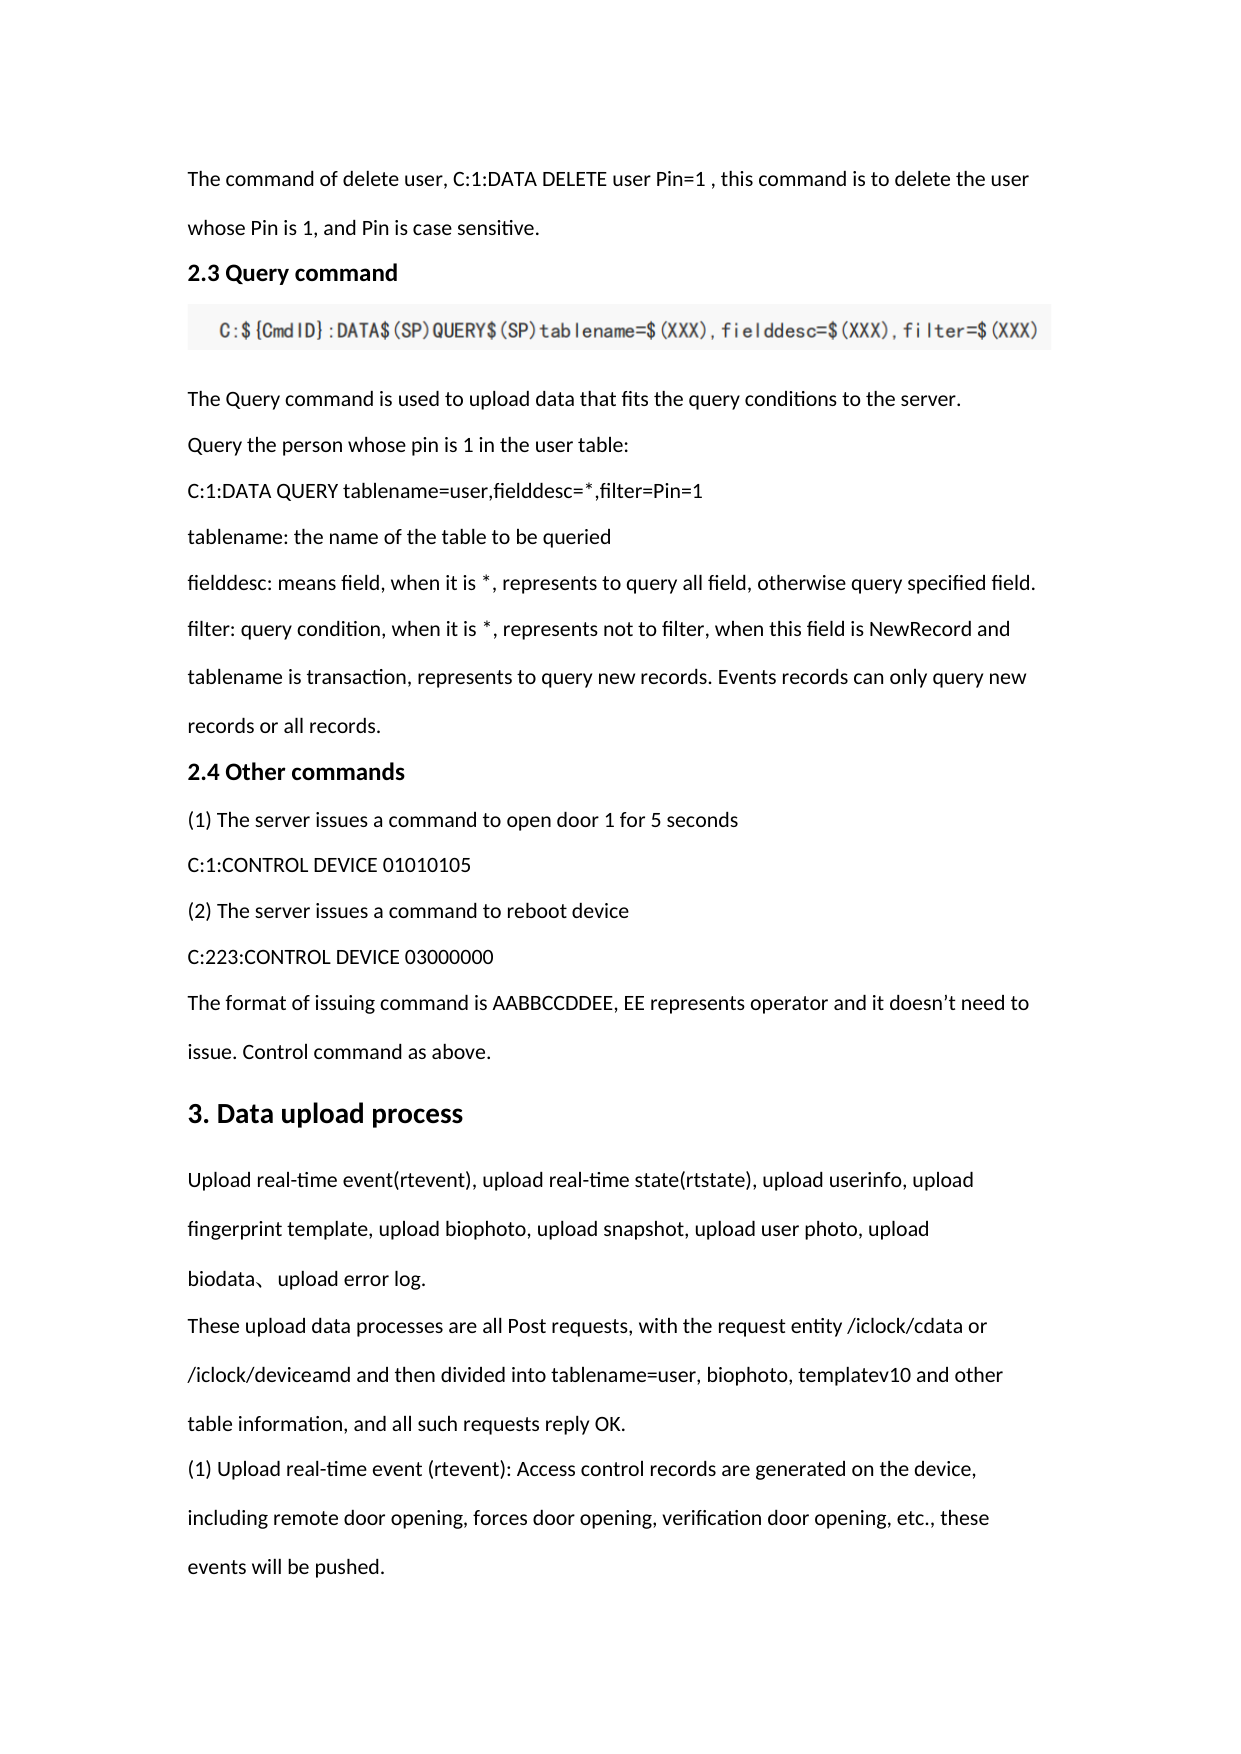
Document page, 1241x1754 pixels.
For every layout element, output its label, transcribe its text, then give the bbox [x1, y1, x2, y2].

text The command of delete user, C:1:DATA DELETE user Pin=1 , this command is to delete the user whose Pin is 1, and Pin is case sensitive. [187, 162, 1053, 243]
text filter: query condition, when it is *, represents not to filter, when this field is NewRecord and tablename is transaction, represents to query new records. Events records can only query new records or all records. [187, 612, 1053, 742]
text (1) The server issues a command to open door 1 for 5 seconds [187, 803, 1053, 835]
list The server issues a command to reboot device [187, 894, 1053, 927]
text The Query command is used to upload data that fits the query conditions to the server. [187, 383, 1053, 415]
text 2.4 Other commands [187, 755, 1053, 788]
text C:1:CONTROL DEVICE 01010105 [187, 849, 1053, 881]
text fielddesc: means field, when it is *, represents to query all field, otherwise query specified field. [187, 566, 1053, 598]
text C:223:CONTROL DEVICE 03000000 [187, 940, 1053, 973]
text Upload real-time event(rtevent), upload real-time state(rtstate), upload userinfo, upload fingerprint template, upload biophoto, upload snapshot, upload user photo, upload biodata、upload error log. [187, 1163, 1053, 1293]
text C:1:DATA QUERY tablename=user,fielddesc=*,filter=Pin=1 [187, 474, 1053, 507]
picture [187, 304, 1052, 350]
list Upload real-time event (rtevent): Access control records are generated on the device, including remote door opening, forces door opening, verification door opening, etc., these events will be pushed. [187, 1453, 1053, 1583]
list Data upload process [187, 1081, 1053, 1146]
text tablename: the name of the table to be queried [187, 520, 1053, 553]
text Query the person whose pin is 1 in the user table: [187, 428, 1053, 461]
text 2.3 Query command [187, 257, 1053, 289]
text The format of issuing command is AABBCCDDEE, EE represents operator and it doesn’t need to issue. Control command as above. [187, 986, 1053, 1067]
text These upload data processes are all Post requests, with the request entity /iclock/cdata or /iclock/deviceamd and then divided into tablename=user, biophoto, templatev10 and other table information, and all such requests reply OK. [187, 1309, 1053, 1439]
